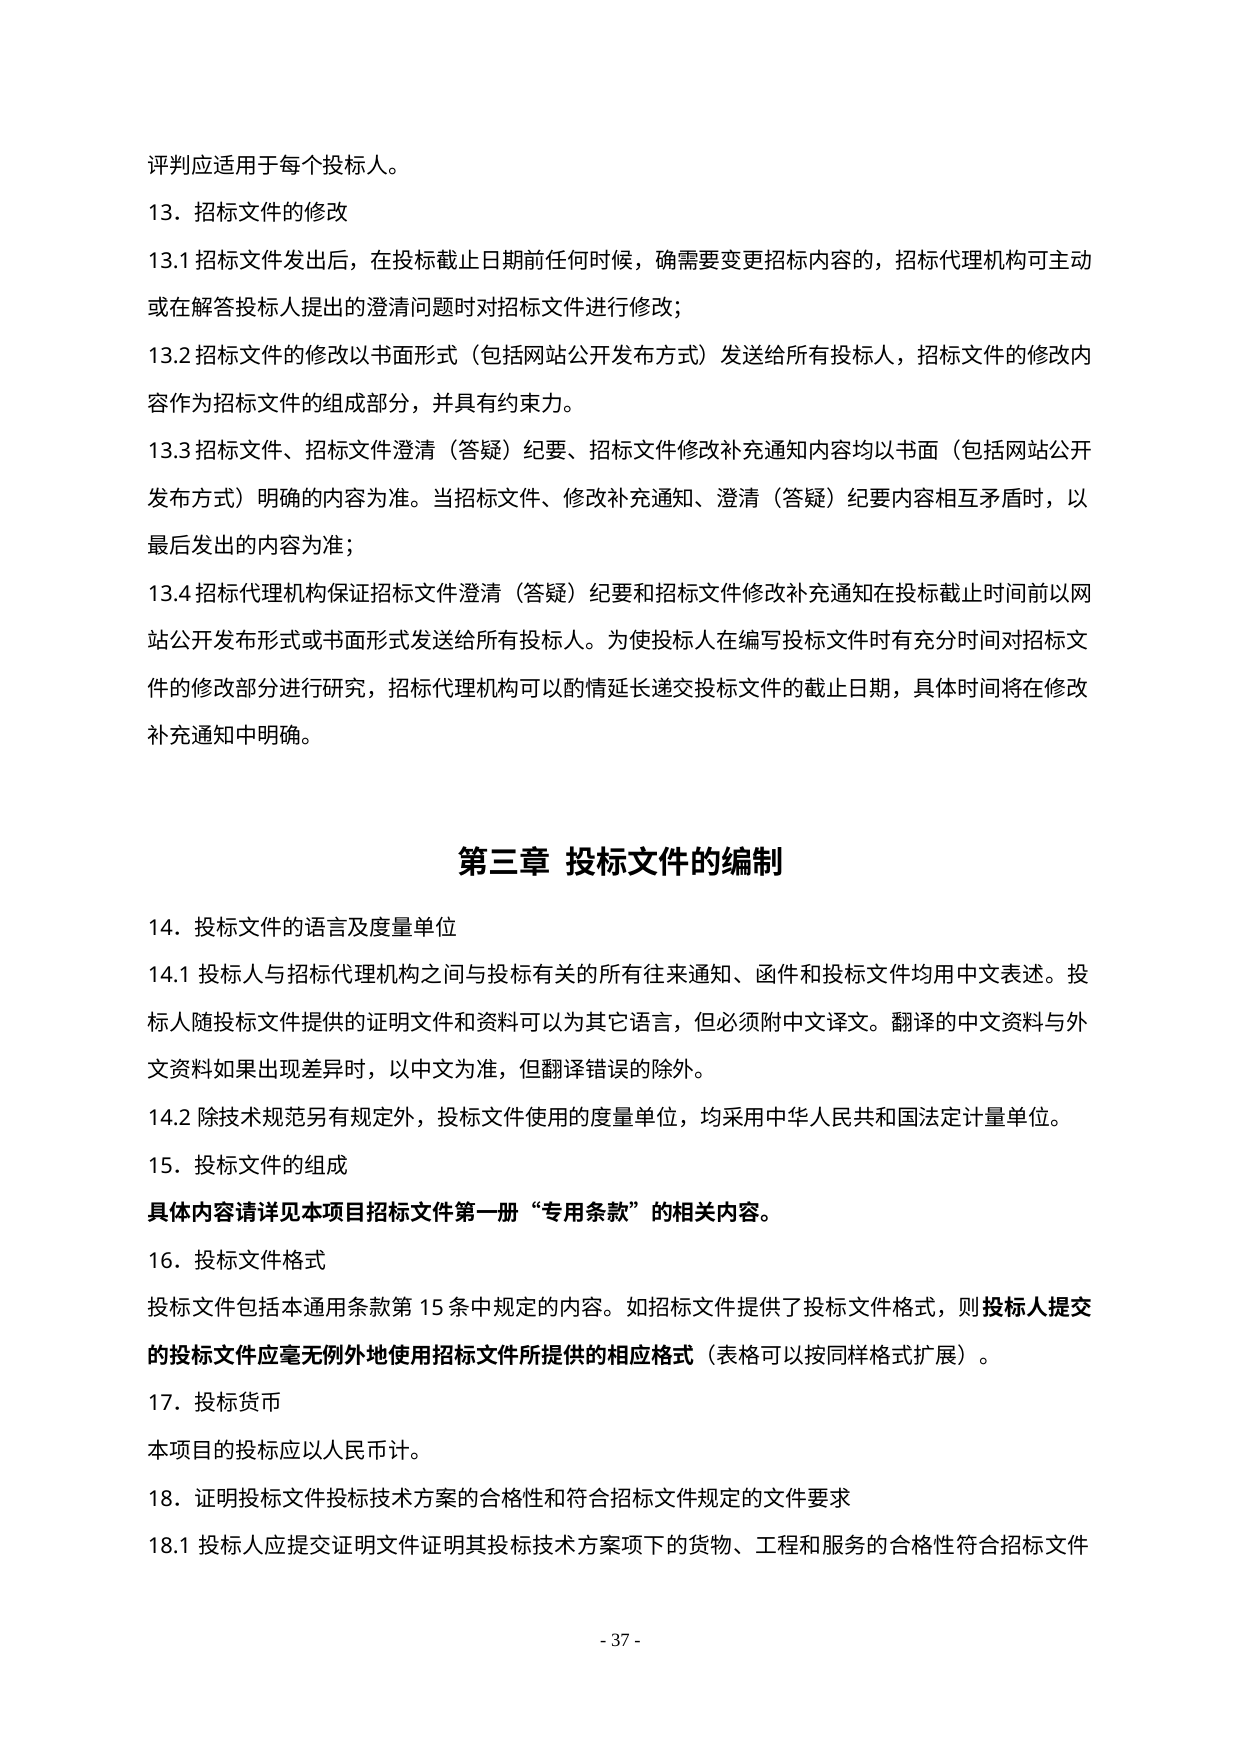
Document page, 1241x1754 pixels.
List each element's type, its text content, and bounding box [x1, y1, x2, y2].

subtitle 第三章 投标文件的编制 [148, 837, 1092, 883]
text 18．证明投标文件投标技术方案的合格性和符合招标文件规定的文件要求 [148, 1481, 1092, 1512]
text 14.1 投标人与招标代理机构之间与投标有关的所有往来通知、函件和投标文件均用中文表述。投标人随投标文件提供的证明文件和资料可以为其它语言，但必须附中文译文。翻译的中文资料与外文资料如果出现差异时，以中文为准，但翻译错误的除外。 [148, 957, 1092, 1084]
text 13.4招标代理机构保证招标文件澄清（答疑）纪要和招标文件修改补充通知在投标截止时间前以网站公开发布形式或书面形式发送给所有投标人。为使投标人在编写投标文件时有充分时间对招标文件的修改部分进行研究，招标代理机构可以酌情延长递交投标文件的截止日期，具体时间将在修改补充通知中明确。 [148, 576, 1092, 750]
text 投标文件包括本通用条款第15条中规定的内容。如招标文件提供了投标文件格式，则投标人提交的投标文件应毫无例外地使用招标文件所提供的相应格式（表格可以按同样格式扩展）。 [148, 1290, 1092, 1369]
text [148, 1528, 1092, 1560]
text 17．投标货币 [148, 1385, 1092, 1417]
text 本项目的投标应以人民币计。 [148, 1433, 1092, 1465]
text 具体内容请详见本项目招标文件第一册“专用条款”的相关内容。 [148, 1195, 1092, 1227]
text 13．招标文件的修改 [148, 195, 1092, 227]
text 13.2招标文件的修改以书面形式（包括网站公开发布方式）发送给所有投标人，招标文件的修改内容作为招标文件的组成部分，并具有约束力。 [148, 338, 1092, 417]
text 16．投标文件格式 [148, 1243, 1092, 1274]
text 13.3招标文件、招标文件澄清（答疑）纪要、招标文件修改补充通知内容均以书面（包括网站公开发布方式）明确的内容为准。当招标文件、修改补充通知、澄清（答疑）纪要内容相互矛盾时，以最后发出的内容为准； [148, 433, 1092, 560]
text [148, 148, 1092, 179]
text 14.2 除技术规范另有规定外，投标文件使用的度量单位，均采用中华人民共和国法定计量单位。 [148, 1100, 1092, 1132]
text 15．投标文件的组成 [148, 1148, 1092, 1179]
text 14．投标文件的语言及度量单位 [148, 910, 1092, 942]
text 13.1招标文件发出后，在投标截止日期前任何时候，确需要变更招标内容的，招标代理机构可主动或在解答投标人提出的澄清问题时对招标文件进行修改； [148, 243, 1092, 322]
